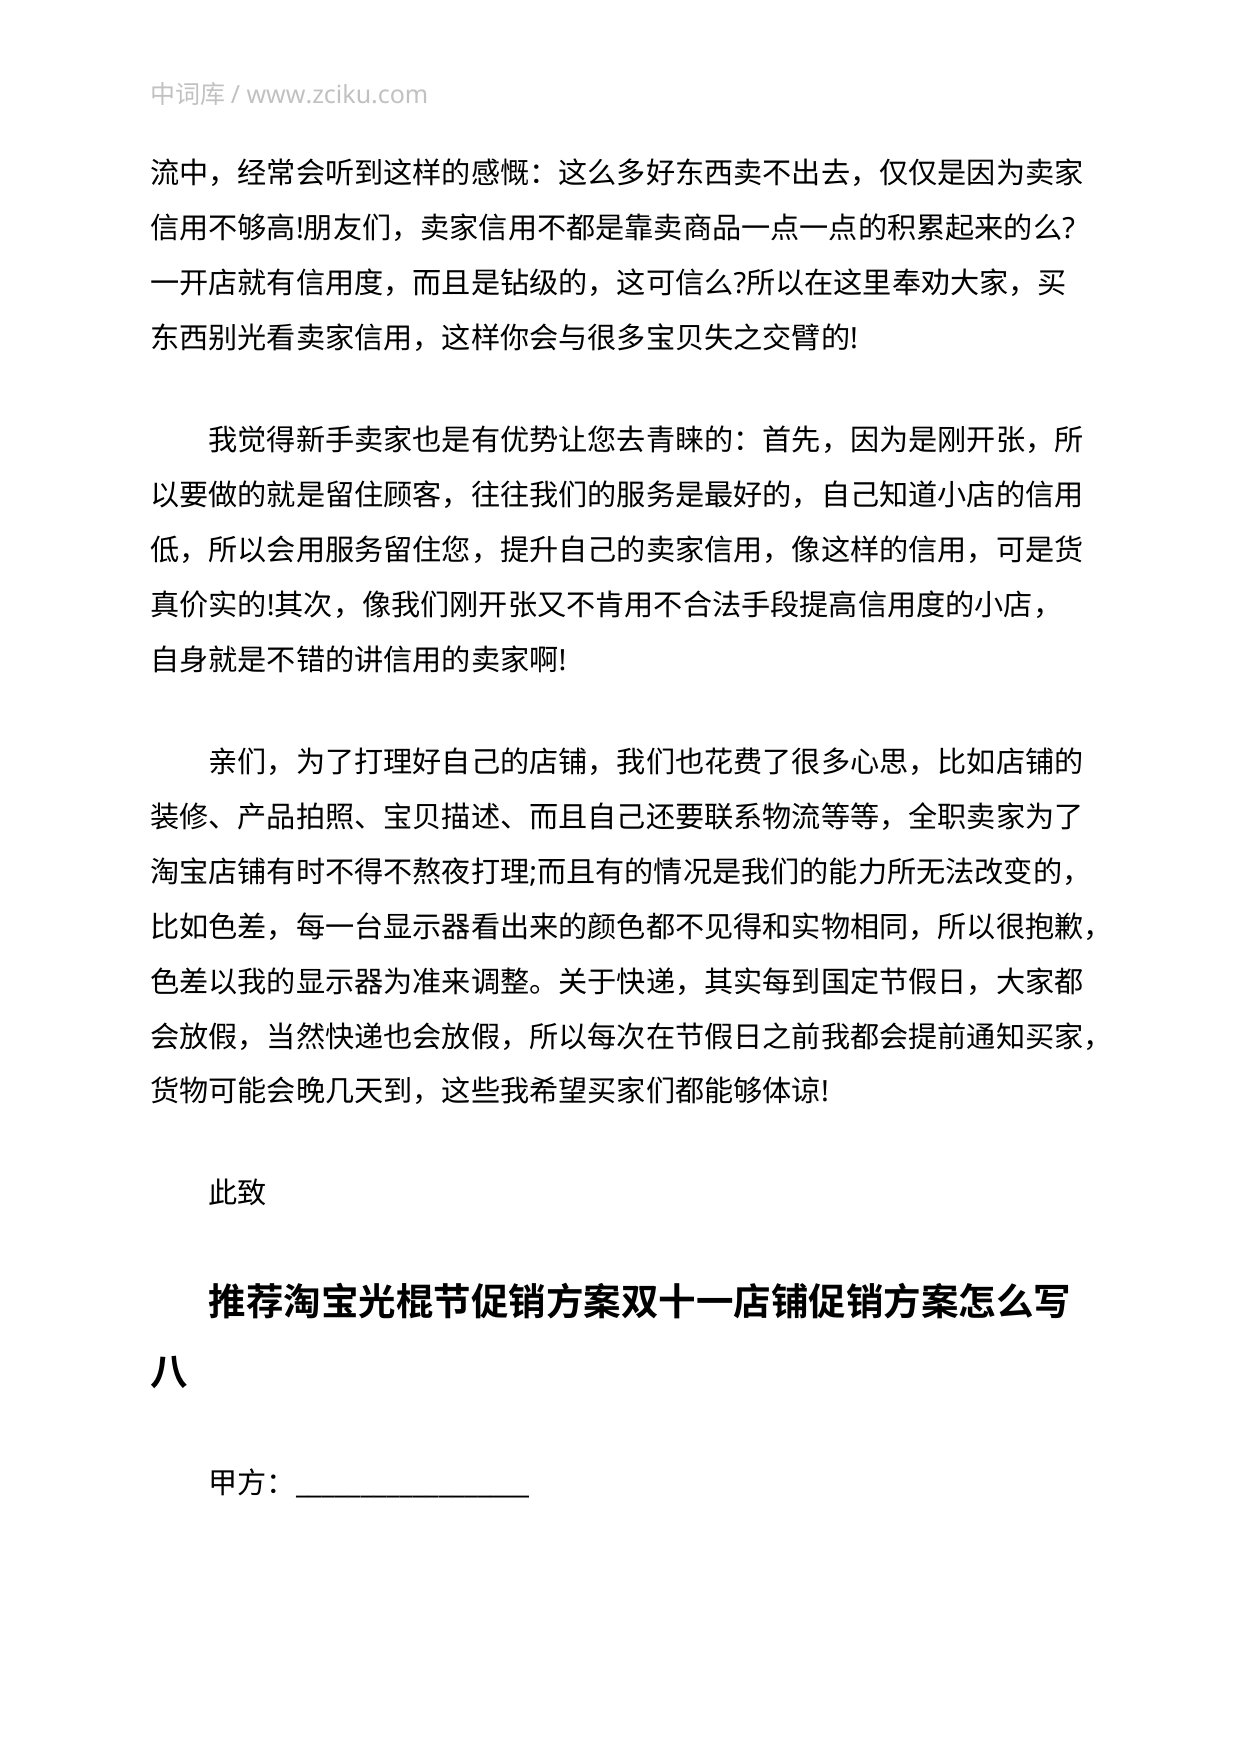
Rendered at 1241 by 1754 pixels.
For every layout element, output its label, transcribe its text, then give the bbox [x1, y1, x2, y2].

text 亲们，为了打理好自己的店铺，我们也花费了很多心思，比如店铺的装修、产品拍照、宝贝描述、而且自己还要联系物流等等，全职卖家为了淘宝店铺有时不得不熬夜打理;而且有的情况是我们的能力所无法改变的，比如色差，每一台显示器看出来的颜色都不见得和实物相同，所以很抱歉，色差以我的显示器为准来调整。关于快递，其实每到国定节假日，大家都会放假，当然快递也会放假，所以每次在节假日之前我都会提前通知买家，货物可能会晚几天到，这些我希望买家们都能够体谅! [150, 738, 1090, 1110]
text 我觉得新手卖家也是有优势让您去青睐的：首先，因为是刚开张，所以要做的就是留住顾客，往往我们的服务是最好的，自己知道小店的信用低，所以会用服务留住您，提升自己的卖家信用，像这样的信用，可是货真价实的!其次，像我们刚开张又不肯用不合法手段提高信用度的小店，自身就是不错的讲信用的卖家啊! [150, 417, 1090, 679]
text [150, 150, 1090, 357]
text 甲方：__________________ [150, 1460, 1090, 1502]
text 此致 [150, 1170, 1090, 1212]
text 推荐淘宝光棍节促销方案双十一店铺促销方案怎么写八 [150, 1272, 1090, 1397]
